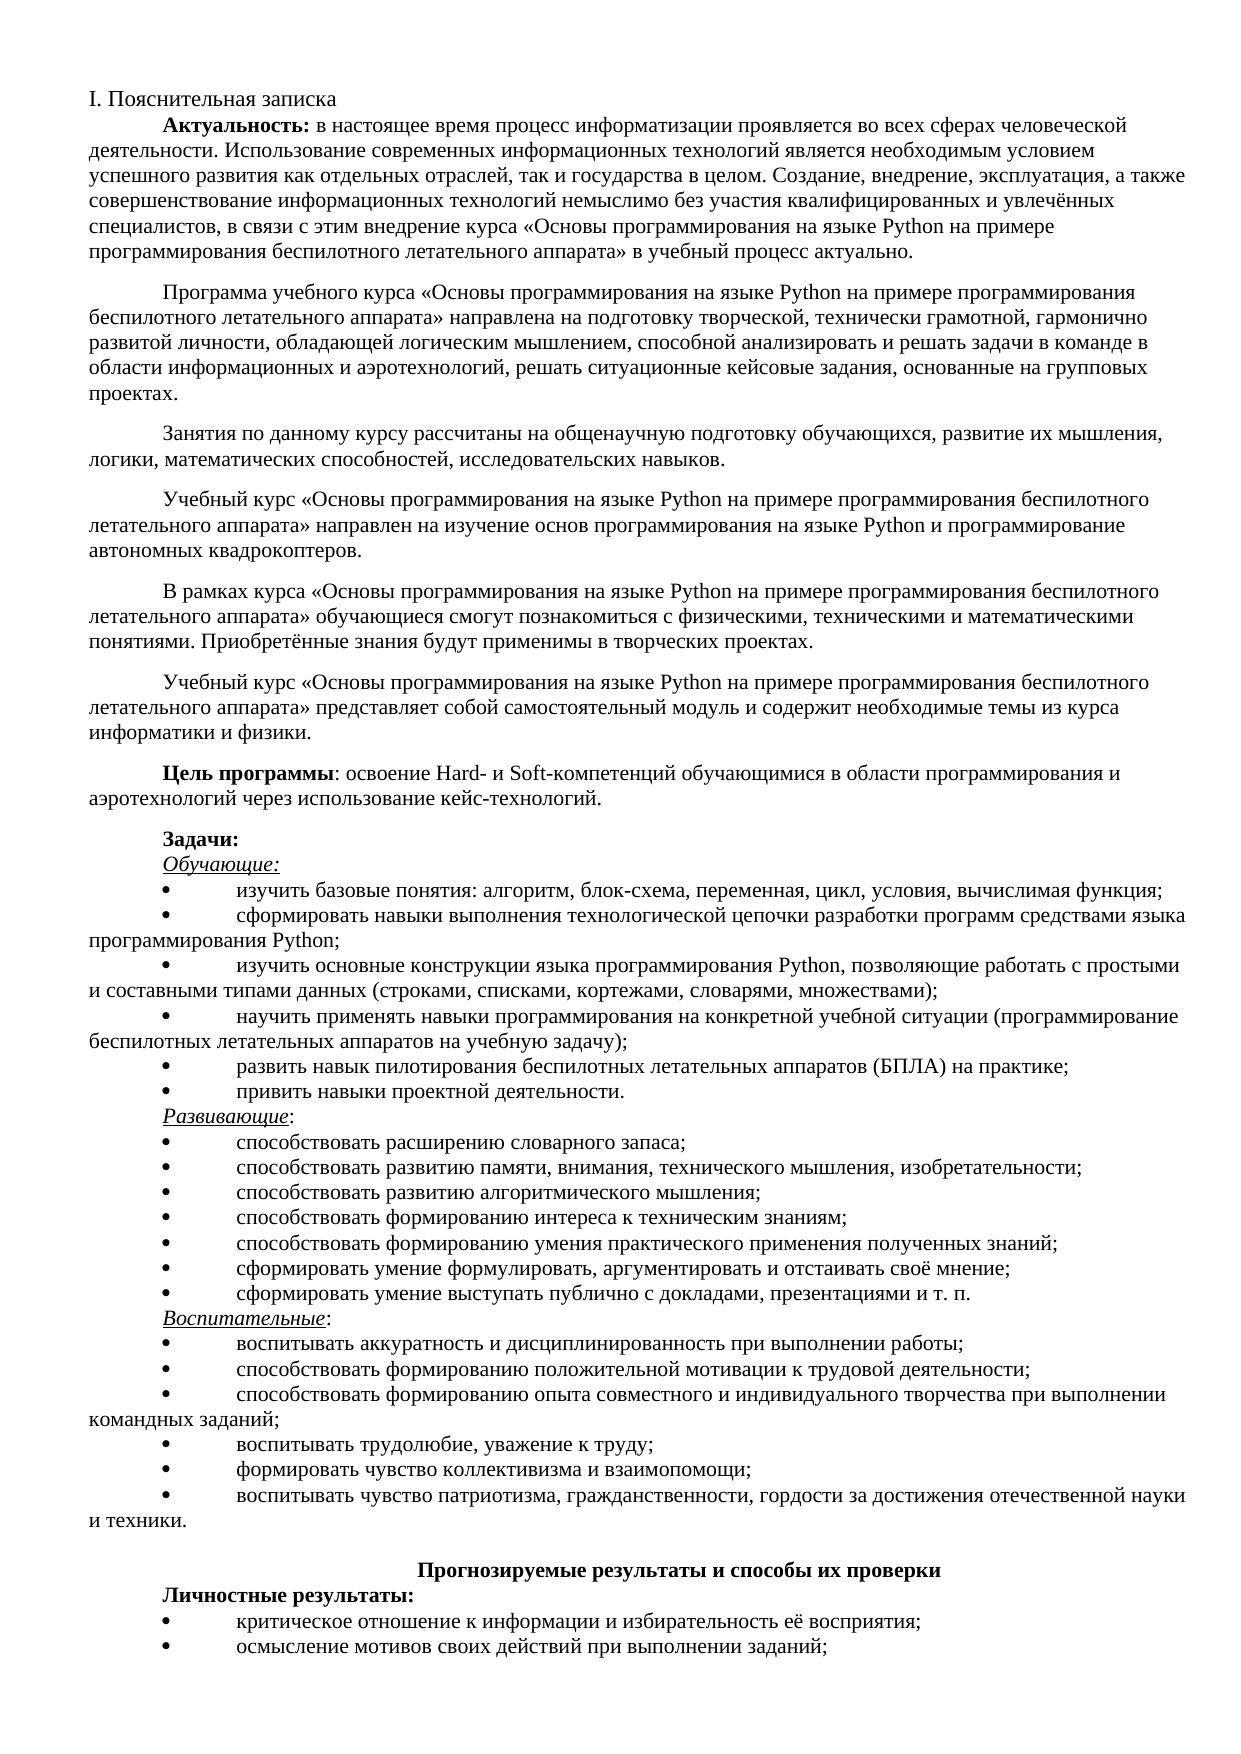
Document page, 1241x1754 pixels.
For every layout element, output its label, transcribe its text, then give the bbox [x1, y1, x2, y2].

list способствовать формированию опыта совместного и индивидуального творчества при выполнении командных заданий; [89, 1381, 1196, 1431]
list изучить базовые понятия: алгоритм, блок-схема, переменная, цикл, условия, вычислимая функция; [89, 877, 1196, 902]
list критическое отношение к информации и избирательность её восприятия; [89, 1608, 1196, 1633]
text Воспитательные: [89, 1305, 1196, 1330]
list формировать чувство коллективизма и взаимопомощи; [89, 1456, 1196, 1482]
text В рамках курса «Основы программирования на языке Python на примере программирования беспилотного летательного аппарата» обучающиеся смогут познакомиться с физическими, техническими и математическими понятиями. Приобретённые знания будут применимы в творческих проектах. [89, 578, 1196, 653]
text Цель программы: освоение Hard- и Soft-компетенций обучающимися в области программирования и аэротехнологий через использование кейс-технологий. [89, 760, 1196, 811]
list осмысление мотивов своих действий при выполнении заданий; [89, 1633, 1196, 1658]
text Учебный курс «Основы программирования на языке Python на примере программирования беспилотного летательного аппарата» направлен на изучение основ программирования на языке Python и программирование автономных квадрокоптеров. [89, 486, 1196, 562]
list способствовать развитию алгоритмического мышления; [89, 1179, 1196, 1204]
text Развивающие: [89, 1103, 1196, 1129]
list способствовать формированию интереса к техническим знаниям; [89, 1204, 1196, 1229]
list способствовать развитию памяти, внимания, технического мышления, изобретательности; [89, 1154, 1196, 1179]
text Актуальность: в настоящее время процесс информатизации проявляется во всех сферах человеческой деятельности. Использование современных информационных технологий является необходимым условием успешного развития как отдельных отраслей, так и государства в целом. Создание, внедрение, эксплуатация, а также совершенствование информационных технологий немыслимо без участия квалифицированных и увлечённых специалистов, в связи с этим внедрение курса «Основы программирования на языке Python на примере программирования беспилотного летательного аппарата» в учебный процесс актуально. [89, 112, 1196, 263]
list научить применять навыки программирования на конкретной учебной ситуации (программирование беспилотных летательных аппаратов на учебную задачу); [89, 1003, 1196, 1053]
list способствовать формированию положительной мотивации к трудовой деятельности; [89, 1356, 1196, 1381]
text Занятия по данному курсу рассчитаны на общенаучную подготовку обучающихся, развитие их мышления, логики, математических способностей, исследовательских навыков. [89, 420, 1196, 471]
list изучить основные конструкции языка программирования Python, позволяющие работать с простыми и составными типами данных (строками, списками, кортежами, словарями, множествами); [89, 952, 1196, 1003]
list развить навык пилотирования беспилотных летательных аппаратов (БПЛА) на практике; [89, 1053, 1196, 1078]
text I. Пояснительная записка [89, 86, 1196, 112]
list сформировать умение формулировать, аргументировать и отстаивать своё мнение; [89, 1255, 1196, 1280]
text Программа учебного курса «Основы программирования на языке Python на примере программирования беспилотного летательного аппарата» направлена на подготовку творческой, технически грамотной, гармонично развитой личности, обладающей логическим мышлением, способной анализировать и решать задачи в команде в области информационных и аэротехнологий, решать ситуационные кейсовые задания, основанные на групповых проектах. [89, 279, 1196, 405]
list воспитывать чувство патриотизма, гражданственности, гордости за достижения отечественной науки и техники. [89, 1482, 1196, 1532]
text Задачи: [89, 826, 1196, 851]
list сформировать умение выступать публично с докладами, презентациями и т. п. [89, 1280, 1196, 1305]
list привить навыки проектной деятельности. [89, 1078, 1196, 1103]
list сформировать навыки выполнения технологической цепочки разработки программ средствами языка программирования Python; [89, 902, 1196, 952]
text Личностные результаты: [89, 1582, 1196, 1608]
list способствовать формированию умения практического применения полученных знаний; [89, 1229, 1196, 1255]
text Прогнозируемые результаты и способы их проверки [89, 1557, 1196, 1582]
list воспитывать аккуратность и дисциплинированность при выполнении работы; [89, 1330, 1196, 1356]
text Обучающие: [89, 851, 1196, 877]
list способствовать расширению словарного запаса; [89, 1129, 1196, 1154]
list воспитывать трудолюбие, уважение к труду; [89, 1431, 1196, 1456]
text Учебный курс «Основы программирования на языке Python на примере программирования беспилотного летательного аппарата» представляет собой самостоятельный модуль и содержит необходимые темы из курса информатики и физики. [89, 669, 1196, 744]
